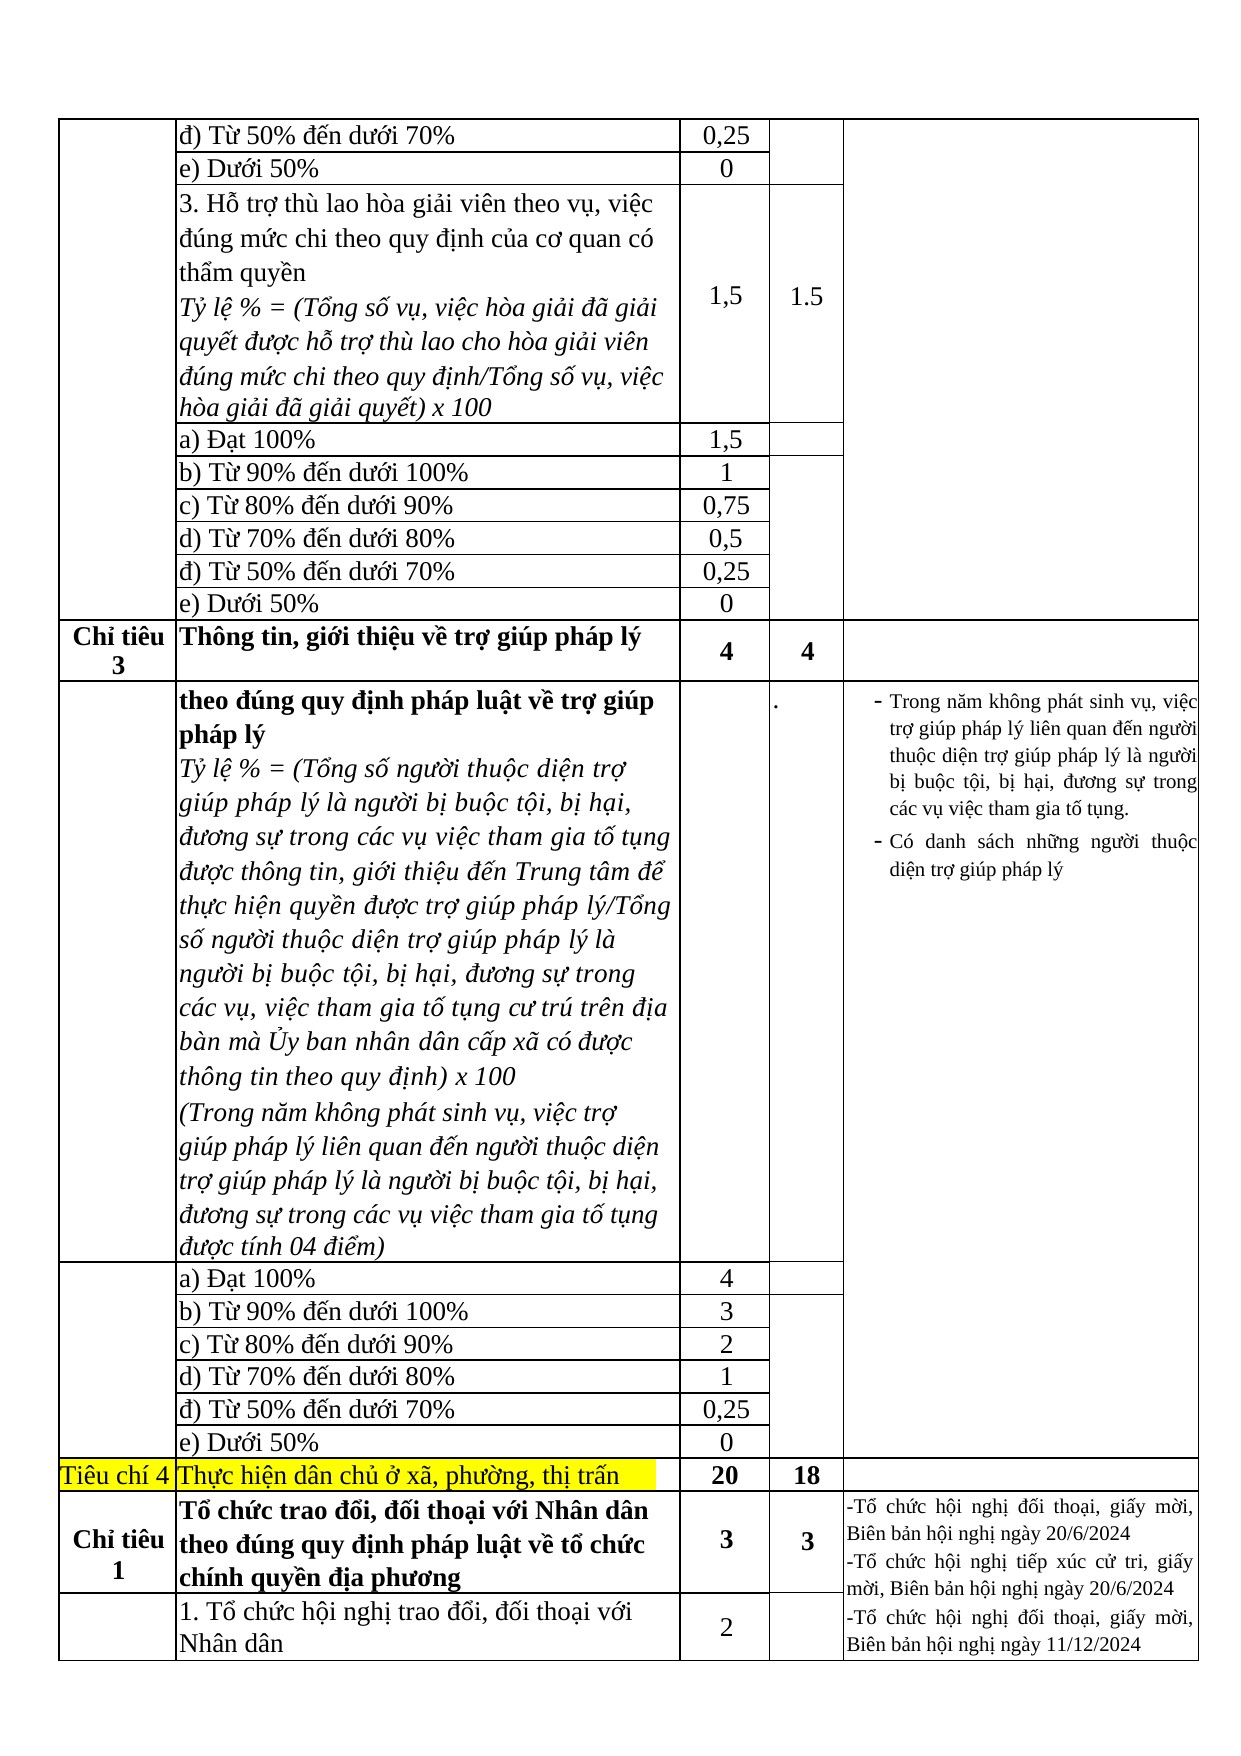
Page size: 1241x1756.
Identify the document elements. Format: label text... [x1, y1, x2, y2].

table_cell 2 [681, 1594, 769, 1659]
table_cell đ) Từ 50% đến dưới 70% [177, 120, 679, 151]
table_cell . [770, 682, 843, 1261]
table_cell Thông tin, giới thiệu về trợ giúp pháp lý [177, 621, 679, 680]
table_cell [656, 1459, 679, 1490]
table_cell b) Từ 90% đến dưới 100% [177, 457, 679, 488]
table_cell [770, 1593, 843, 1659]
table_cell 1 [681, 1361, 769, 1392]
table_cell [844, 621, 1198, 680]
table_cell e) Dưới 50% [177, 1426, 679, 1457]
table_cell 1,5 [681, 424, 769, 455]
table_cell [770, 456, 843, 619]
table_cell 0,75 [681, 490, 769, 521]
table_cell 0 [681, 1426, 769, 1457]
table_cell 0,25 [681, 120, 769, 151]
table_cell 0,25 [681, 555, 769, 586]
table_cell d) Từ 70% đến dưới 80% [177, 522, 679, 553]
table_cell 3 [770, 1492, 843, 1592]
table_cell [681, 682, 769, 1261]
table_cell đ) Từ 50% đến dưới 70% [177, 1394, 679, 1424]
table_cell [60, 1263, 175, 1457]
table_cell 1,5 [681, 185, 769, 422]
table_cell 4 [770, 621, 843, 680]
table_cell [60, 682, 175, 1261]
table_cell theo đúng quy định pháp luật về trợ giúp pháp lý Tỷ lệ % = (Tổng số người thuộc diện trợ giúp pháp lý là người bị buộc tội, bị hại, đương sự trong các vụ việc tham gia tố tụng được thông tin, giới thiệu đến Trung tâm để thực hiện quyền được trợ giúp pháp lý/Tổng số người thuộc diện trợ giúp pháp lý là người bị buộc tội, bị hại, đương sự trong các vụ, việc tham gia tố tụng cư trú trên địa bàn mà Ủy ban nhân dân cấp xã có được thông tin theo quy định) x 100 (Trong năm không phát sinh vụ, việc trợ giúp pháp lý liên quan đến người thuộc diện trợ giúp pháp lý là người bị buộc tội, bị hại, đương sự trong các vụ việc tham gia tố tụng được tính 04 điểm) [177, 682, 679, 1261]
table_cell 3 [681, 1492, 769, 1592]
table_cell [770, 423, 843, 455]
table_cell đ) Từ 50% đến dưới 70% [177, 555, 679, 586]
table_cell c) Từ 80% đến dưới 90% [177, 490, 679, 521]
table_cell 20 [681, 1459, 769, 1490]
table_cell [844, 1459, 1198, 1490]
table_cell Tiêu chí 4 [60, 1459, 175, 1490]
table_cell a) Đạt 100% [177, 424, 679, 455]
table_cell [770, 1295, 843, 1457]
table_cell [770, 1262, 843, 1294]
table_cell Chỉ tiêu 3 [60, 621, 175, 680]
table_cell 0,25 [681, 1394, 769, 1424]
table_cell 1.5 [770, 185, 843, 422]
table_cell 4 [681, 621, 769, 680]
table_cell Tổ chức trao đổi, đối thoại với Nhân dân theo đúng quy định pháp luật về tổ chức chính quyền địa phương [177, 1492, 679, 1592]
table_cell Trong năm không phát sinh vụ, việc trợ giúp pháp lý liên quan đến người thuộc diện trợ giúp pháp lý là người bị buộc tội, bị hại, đương sự trong các vụ việc tham gia tố tụng. Có danh sách những người thuộc diện trợ giúp pháp lý [844, 682, 1198, 1457]
table_cell 18 [770, 1459, 843, 1490]
table_cell 0 [681, 588, 769, 619]
table_cell 1 [681, 457, 769, 488]
table_cell c) Từ 80% đến dưới 90% [177, 1328, 679, 1359]
table_cell 3. Hỗ trợ thù lao hòa giải viên theo vụ, việc đúng mức chi theo quy định của cơ quan có thẩm quyền Tỷ lệ % = (Tổng số vụ, việc hòa giải đã giải quyết được hỗ trợ thù lao cho hòa giải viên đúng mức chi theo quy định/Tổng số vụ, việc hòa giải đã giải quyết) x 100 [177, 185, 679, 422]
table_cell 0 [681, 153, 769, 184]
table_cell 1. Tổ chức hội nghị trao đổi, đối thoại với Nhân dân [177, 1594, 679, 1659]
table_cell 4 [681, 1263, 769, 1294]
table_cell [60, 1594, 175, 1659]
table_cell 3 [681, 1295, 769, 1327]
table_cell 0,5 [681, 522, 769, 553]
table_cell e) Dưới 50% [177, 588, 679, 619]
table_cell 2 [681, 1328, 769, 1359]
table_cell d) Từ 70% đến dưới 80% [177, 1361, 679, 1392]
table_cell Chỉ tiêu 1 [60, 1492, 175, 1592]
table_cell -Tổ chức hội nghị đối thoại, giấy mời, Biên bản hội nghị ngày 20/6/2024 -Tổ chức hội nghị tiếp xúc cử tri, giấy mời, Biên bản hội nghị ngày 20/6/2024 -Tổ chức hội nghị đối thoại, giấy mời, Biên bản hội nghị ngày 11/12/2024 -Tổ chức hội nghị tiếp xúc cử tri, giấy mời, Biên bản hội nghị ngày 11/12/2024 - BC số 94/BC-UBND ngày 10/07/2024 trả lời ý kiến, kiến nghị của cử tri. -BC số 197/BC-UBND ngày 28/11/2024 về giải quyết ý kiến, kiến nghị của cử tri Phát tin bài trên hệ thống loa truyền thanh toàn phường [844, 1492, 1198, 1659]
table_cell e) Dưới 50% [177, 153, 679, 184]
table_cell b) Từ 90% đến dưới 100% [177, 1295, 679, 1327]
table_cell Thực hiện dân chủ ở xã, phường, thị trấn [177, 1459, 656, 1490]
table_cell a) Đạt 100% [177, 1263, 679, 1294]
